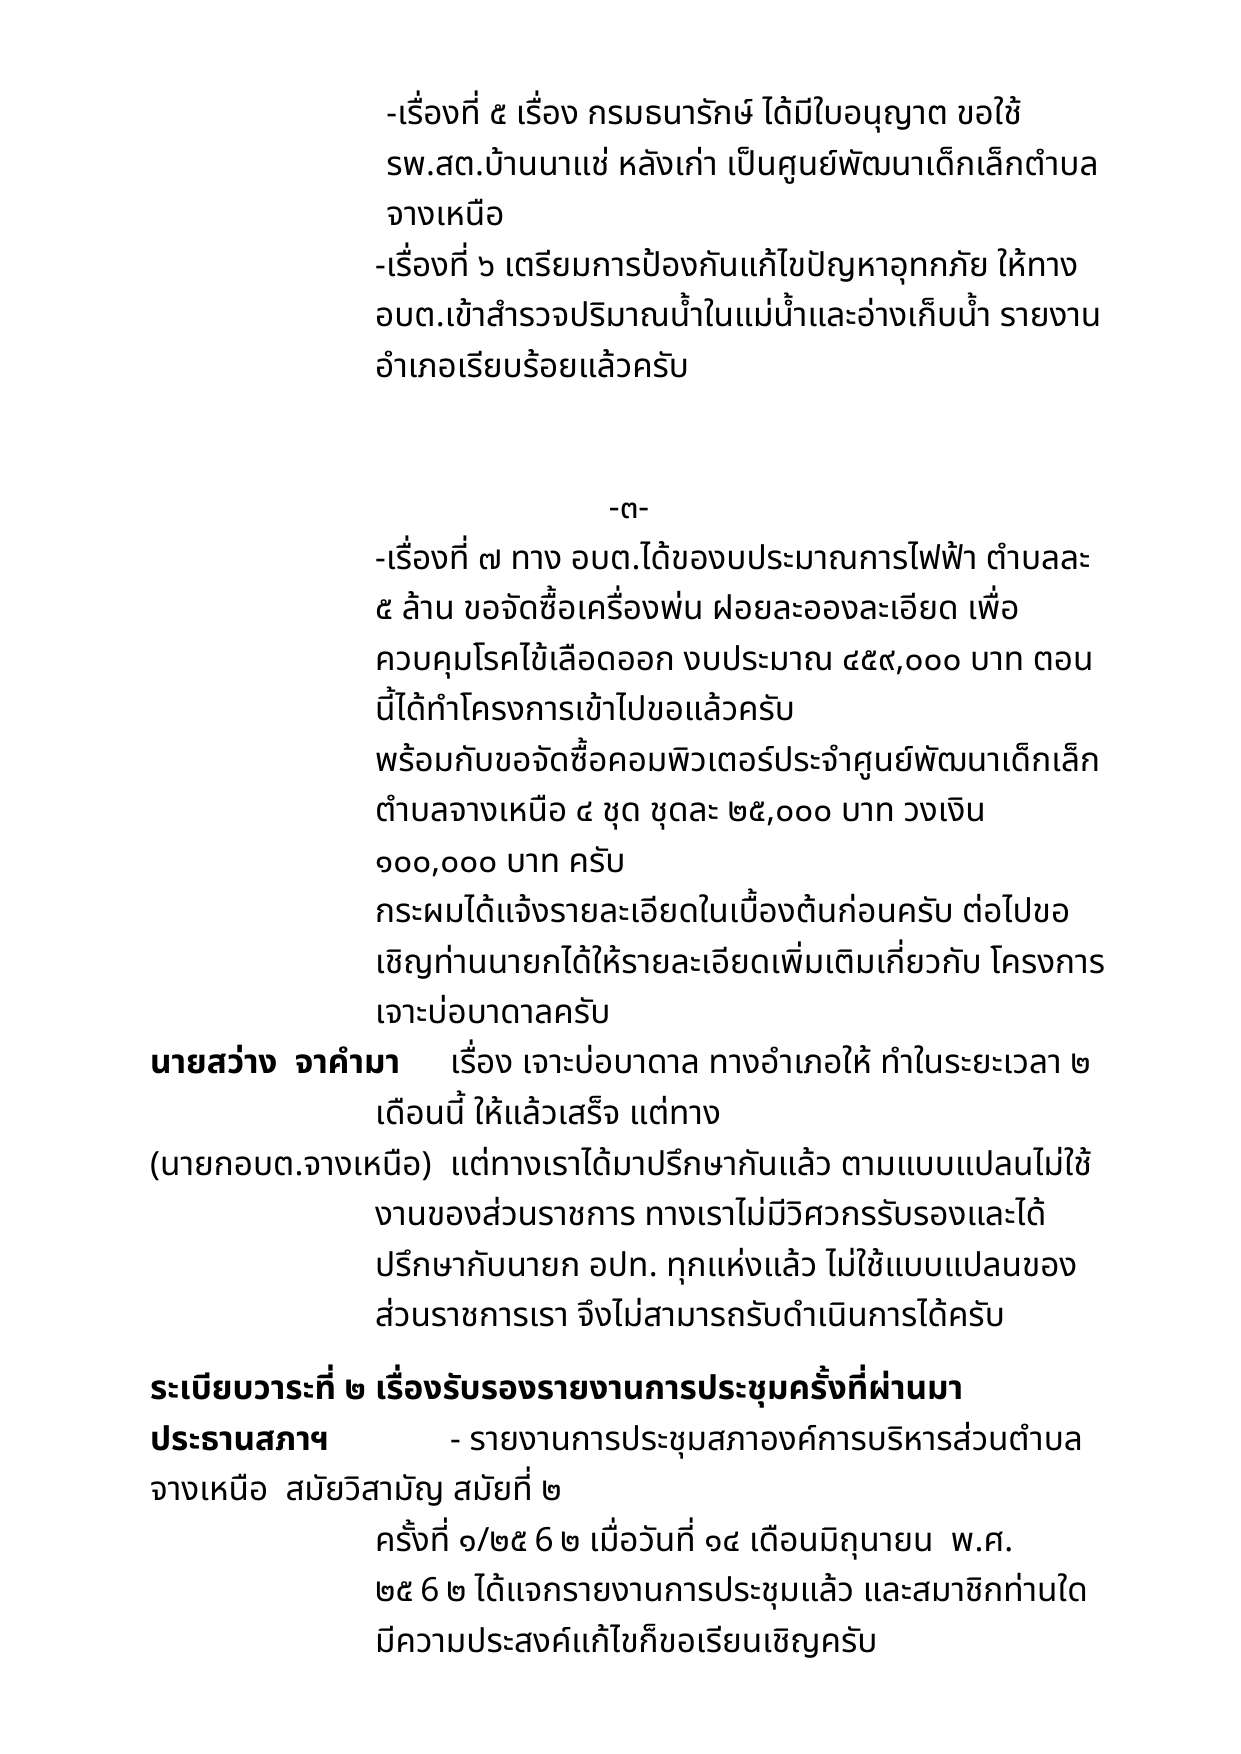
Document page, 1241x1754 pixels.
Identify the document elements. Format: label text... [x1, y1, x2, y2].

text ประธานสภาฯ - รายงานการประชุมสภาองค์การบริหารส่วนตำบลจางเหนือ สมัยวิสามัญ สมัยที่ ๒ [150, 1414, 1107, 1516]
text นายสว่าง จาคำมา เรื่อง เจาะบ่อบาดาล ทางอำเภอให้ ทำในระยะเวลา ๒ เดือนนี้ ให้แล้วเสร็จ แต่ทาง [150, 1038, 1107, 1139]
text -เรื่องที่ ๖ เตรียมการป้องกันแก้ไขปัญหาอุทกภัย ให้ทาง อบต.เข้าสำรวจปริมาณน้ำในแม่น้ำและอ่างเก็บน้ำ รายงานอำเภอเรียบร้อยแล้วครับ [375, 240, 1107, 392]
text -๓- [150, 483, 1107, 533]
text ครั้งที่ ๑/๒๕6๒ เมื่อวันที่ ๑๔ เดือนมิถุนายน พ.ศ. ๒๕6๒ ได้แจกรายงานการประชุมแล้ว และสมาชิกท่านใดมีความประสงค์แก้ไขก็ขอเรียนเชิญครับ [375, 1516, 1107, 1667]
text (นายกอบต.จางเหนือ) แต่ทางเราได้มาปรึกษากันแล้ว ตามแบบแปลนไม่ใช้งานของส่วนราชการ ทางเราไม่มีวิศวกรรับรองและได้ปรึกษากับนายก อปท. ทุกแห่งแล้ว ไม่ใช้แบบแปลนของส่วนราชการเรา จึงไม่สามารถรับดำเนินการได้ครับ [150, 1139, 1107, 1341]
text กระผมได้แจ้งรายละเอียดในเบื้องต้นก่อนครับ ต่อไปขอเชิญท่านนายกได้ให้รายละเอียดเพิ่มเติมเกี่ยวกับ โครงการเจาะบ่อบาดาลครับ [375, 887, 1107, 1038]
text -เรื่องที่ ๕ เรื่อง กรมธนารักษ์ ได้มีใบอนุญาต ขอใช้ รพ.สต.บ้านนาแช่ หลังเก่า เป็นศูนย์พัฒนาเด็กเล็กตำบลจางเหนือ [386, 89, 1107, 240]
text พร้อมกับขอจัดซื้อคอมพิวเตอร์ประจำศูนย์พัฒนาเด็กเล็กตำบลจางเหนือ ๔ ชุด ชุดละ ๒๕,๐๐๐ บาท วงเงิน ๑๐๐,๐๐๐ บาท ครับ [375, 736, 1107, 887]
text -เรื่องที่ ๗ ทาง อบต.ได้ของบประมาณการไฟฟ้า ตำบลละ ๕ ล้าน ขอจัดซื้อเครื่องพ่น ฝอยละอองละเอียด เพื่อควบคุมโรคไข้เลือดออก งบประมาณ ๔๕๙,๐๐๐ บาท ตอนนี้ได้ทำโครงการเข้าไปขอแล้วครับ [375, 533, 1107, 736]
text ระเบียบวาระที่ ๒ เรื่องรับรองรายงานการประชุมครั้งที่ผ่านมา [150, 1364, 1107, 1414]
